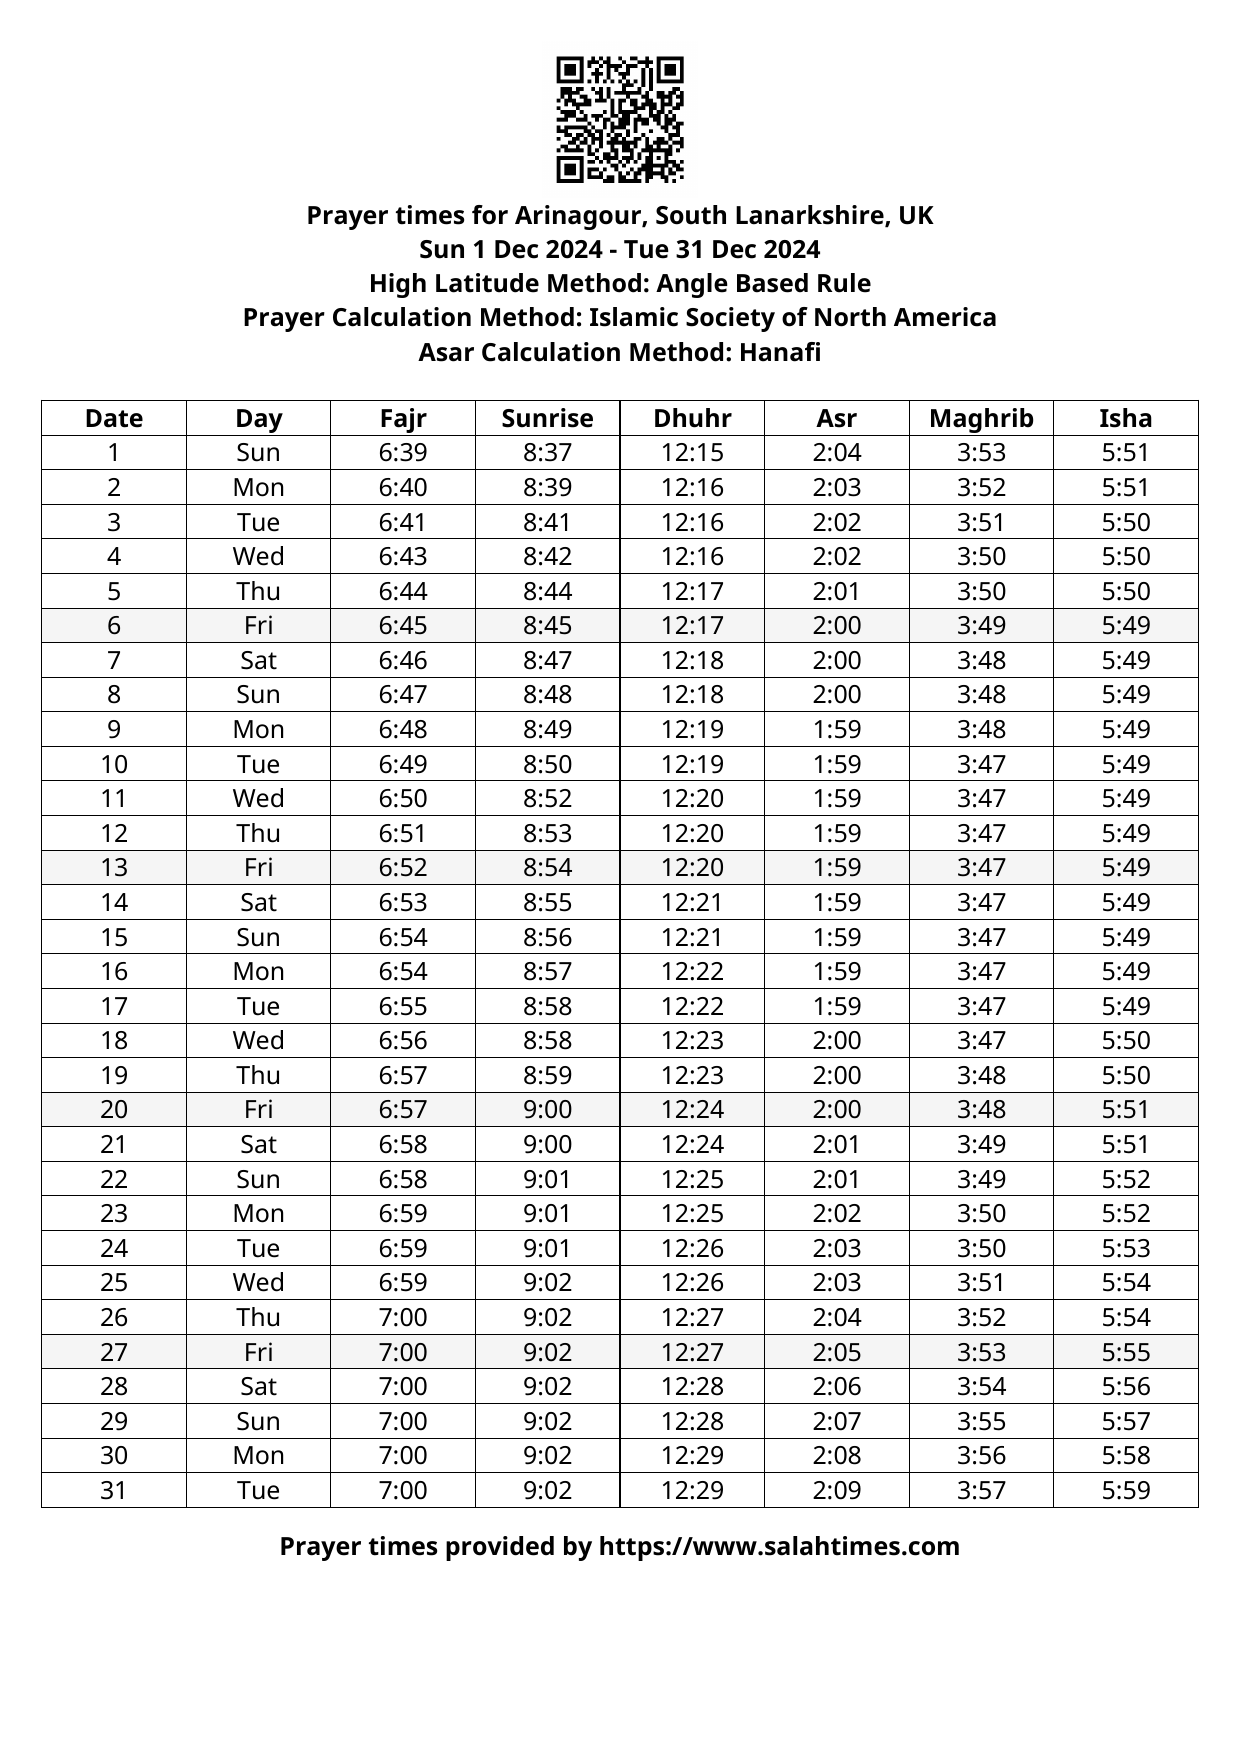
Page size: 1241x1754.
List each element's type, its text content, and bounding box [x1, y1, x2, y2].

table_cell 3:51 [910, 1266, 1053, 1299]
table_cell 2:03 [765, 1266, 909, 1299]
table_cell Wed [187, 1266, 330, 1299]
table_cell 12:16 [621, 470, 764, 504]
table_cell 7:00 [331, 1404, 475, 1437]
table_cell Mon [187, 954, 330, 988]
table_cell Tue [187, 505, 330, 538]
table_cell 3:53 [910, 1335, 1053, 1368]
table_cell 7:00 [331, 1300, 475, 1334]
table_cell 6:57 [331, 1058, 475, 1092]
table_cell 6:59 [331, 1231, 475, 1264]
table_cell 9:02 [476, 1404, 619, 1437]
table_cell 3:49 [910, 609, 1053, 642]
table_cell 3:47 [910, 816, 1053, 849]
table_cell 15 [42, 920, 186, 953]
table_cell 12:24 [621, 1093, 764, 1126]
table_cell 2:08 [765, 1439, 909, 1472]
table_cell 6:50 [331, 781, 475, 815]
table_cell 12:28 [621, 1404, 764, 1437]
table_cell 12:21 [621, 885, 764, 919]
table_cell Fri [187, 851, 330, 884]
table_cell 6:47 [331, 678, 475, 711]
table_cell Tue [187, 1231, 330, 1264]
table_cell 8:57 [476, 954, 619, 988]
table_cell 5:51 [1054, 436, 1198, 469]
table_cell 6:43 [331, 539, 475, 573]
table_cell 3:48 [910, 678, 1053, 711]
table_cell 3:47 [910, 989, 1053, 1022]
text Prayer Calculation Method: Islamic Society of North America [42, 300, 1198, 334]
table_cell 8:50 [476, 747, 619, 780]
table_cell 10 [42, 747, 186, 780]
table_cell 12:17 [621, 574, 764, 607]
table_header Asr [765, 401, 909, 434]
table_cell 2:00 [765, 678, 909, 711]
table_cell 6:54 [331, 954, 475, 988]
table_cell 6:58 [331, 1162, 475, 1195]
table_cell Tue [187, 747, 330, 780]
table_cell 2:01 [765, 1127, 909, 1161]
table_cell Tue [187, 1473, 330, 1507]
table_cell 12:21 [621, 920, 764, 953]
table_cell Fri [187, 1335, 330, 1368]
table_cell Sun [187, 436, 330, 469]
table_cell 3:56 [910, 1439, 1053, 1472]
table_cell 5:52 [1054, 1196, 1198, 1230]
table_cell Wed [187, 1024, 330, 1057]
table_cell 12:26 [621, 1266, 764, 1299]
table_cell 2:00 [765, 609, 909, 642]
table_header Isha [1054, 401, 1198, 434]
table_cell 25 [42, 1266, 186, 1299]
table_cell 6:58 [331, 1127, 475, 1161]
table_cell 5:49 [1054, 816, 1198, 849]
table_cell 3:50 [910, 574, 1053, 607]
table_cell 5:51 [1054, 470, 1198, 504]
table_cell 5:49 [1054, 920, 1198, 953]
table_cell Mon [187, 470, 330, 504]
table_cell 5:51 [1054, 1127, 1198, 1161]
table_cell 5:49 [1054, 747, 1198, 780]
table_cell 6:44 [331, 574, 475, 607]
table_cell 1:59 [765, 712, 909, 746]
table_cell 9:01 [476, 1196, 619, 1230]
table_cell Mon [187, 1439, 330, 1472]
table_cell 12:18 [621, 643, 764, 677]
table_cell 6:45 [331, 609, 475, 642]
text Asar Calculation Method: Hanafi [42, 334, 1198, 368]
table_cell 5:54 [1054, 1300, 1198, 1334]
table_cell 8:55 [476, 885, 619, 919]
table_cell 8:59 [476, 1058, 619, 1092]
table_cell Thu [187, 574, 330, 607]
table_cell 6:39 [331, 436, 475, 469]
table_cell Mon [187, 712, 330, 746]
table_cell 12:25 [621, 1196, 764, 1230]
table_cell 12:22 [621, 954, 764, 988]
table_cell 8:39 [476, 470, 619, 504]
table_cell Tue [187, 989, 330, 1022]
table_cell 12:28 [621, 1369, 764, 1403]
table_cell 3:55 [910, 1404, 1053, 1437]
text Sun 1 Dec 2024 - Tue 31 Dec 2024 [42, 232, 1198, 266]
table_cell 8:58 [476, 989, 619, 1022]
table_cell 5:50 [1054, 574, 1198, 607]
table_cell 6:56 [331, 1024, 475, 1057]
table_cell 5:50 [1054, 1058, 1198, 1092]
table_cell 3:47 [910, 885, 1053, 919]
table_cell 12:22 [621, 989, 764, 1022]
table_cell 12:19 [621, 747, 764, 780]
table_cell 1:59 [765, 989, 909, 1022]
table_cell Sat [187, 1369, 330, 1403]
table_cell 12:24 [621, 1127, 764, 1161]
table_cell 3:57 [910, 1473, 1053, 1507]
table_cell 2:09 [765, 1473, 909, 1507]
table_cell 1:59 [765, 954, 909, 988]
table_cell 5:51 [1054, 1093, 1198, 1126]
table_cell Fri [187, 1093, 330, 1126]
table_cell 26 [42, 1300, 186, 1334]
table_cell 5:54 [1054, 1266, 1198, 1299]
table_cell 5:49 [1054, 678, 1198, 711]
table_cell 2:00 [765, 643, 909, 677]
table_cell 8:37 [476, 436, 619, 469]
table_cell 12:19 [621, 712, 764, 746]
table_cell 8:47 [476, 643, 619, 677]
table_cell 8:45 [476, 609, 619, 642]
table_cell 12:27 [621, 1300, 764, 1334]
table_cell 5:53 [1054, 1231, 1198, 1264]
table_cell 3:50 [910, 539, 1053, 573]
table_cell 8:42 [476, 539, 619, 573]
table_cell 12:20 [621, 851, 764, 884]
table_cell 8 [42, 678, 186, 711]
text Prayer times provided by https://www.salahtimes.com [42, 1528, 1198, 1563]
table_cell 6:51 [331, 816, 475, 849]
table_cell 5:49 [1054, 712, 1198, 746]
table_cell 12:15 [621, 436, 764, 469]
table_cell 23 [42, 1196, 186, 1230]
table_cell 3:47 [910, 781, 1053, 815]
table_cell 4 [42, 539, 186, 573]
table_cell 12:25 [621, 1162, 764, 1195]
table_cell Sat [187, 643, 330, 677]
table_cell 9:02 [476, 1369, 619, 1403]
table_cell 12:17 [621, 609, 764, 642]
table_cell 28 [42, 1369, 186, 1403]
table_cell 2:03 [765, 470, 909, 504]
table_cell 2 [42, 470, 186, 504]
table_cell 2:00 [765, 1058, 909, 1092]
table_cell 6:55 [331, 989, 475, 1022]
table_cell 8:44 [476, 574, 619, 607]
table_cell 2:00 [765, 1024, 909, 1057]
table_cell Sat [187, 1127, 330, 1161]
table_cell 8:41 [476, 505, 619, 538]
table_cell 5:49 [1054, 609, 1198, 642]
table_cell 12:16 [621, 505, 764, 538]
table_cell 9:01 [476, 1231, 619, 1264]
table_cell 9:02 [476, 1300, 619, 1334]
table_cell 2:01 [765, 574, 909, 607]
table_cell 1:59 [765, 851, 909, 884]
table_cell 3:48 [910, 1058, 1053, 1092]
table_cell 5:58 [1054, 1439, 1198, 1472]
table_cell 6:40 [331, 470, 475, 504]
table_cell 12:27 [621, 1335, 764, 1368]
table_cell 3:48 [910, 1093, 1053, 1126]
table_cell 2:02 [765, 505, 909, 538]
table_cell Sun [187, 1404, 330, 1437]
table_cell 5:50 [1054, 505, 1198, 538]
table_cell 6:46 [331, 643, 475, 677]
table_cell 2:07 [765, 1404, 909, 1437]
table_cell 20 [42, 1093, 186, 1126]
table_header Date [42, 401, 186, 434]
table_cell 19 [42, 1058, 186, 1092]
table_header Dhuhr [621, 401, 764, 434]
table_cell 30 [42, 1439, 186, 1472]
table_cell 12:20 [621, 781, 764, 815]
table_cell 2:02 [765, 539, 909, 573]
table_cell 1:59 [765, 885, 909, 919]
table_cell 6:59 [331, 1266, 475, 1299]
table_cell 8:56 [476, 920, 619, 953]
table_cell 8:58 [476, 1024, 619, 1057]
table_cell 27 [42, 1335, 186, 1368]
table_cell 3:47 [910, 1024, 1053, 1057]
table_cell 2:04 [765, 1300, 909, 1334]
table_cell 8:53 [476, 816, 619, 849]
table_cell 7:00 [331, 1369, 475, 1403]
table_cell 13 [42, 851, 186, 884]
table_cell 1:59 [765, 816, 909, 849]
table_cell 24 [42, 1231, 186, 1264]
table_cell 11 [42, 781, 186, 815]
text High Latitude Method: Angle Based Rule [42, 266, 1198, 300]
table_cell 22 [42, 1162, 186, 1195]
table_cell 6:49 [331, 747, 475, 780]
table_cell 2:04 [765, 436, 909, 469]
table_cell Thu [187, 1300, 330, 1334]
table_cell 1:59 [765, 920, 909, 953]
table_cell 21 [42, 1127, 186, 1161]
table_cell 2:01 [765, 1162, 909, 1195]
table_cell 5:49 [1054, 885, 1198, 919]
table_cell 3:48 [910, 643, 1053, 677]
table_cell 9:02 [476, 1439, 619, 1472]
table_cell 5:50 [1054, 539, 1198, 573]
table_cell 5:49 [1054, 643, 1198, 677]
table_cell 2:00 [765, 1093, 909, 1126]
table_cell 2:06 [765, 1369, 909, 1403]
table_cell 6:48 [331, 712, 475, 746]
table_cell 2:02 [765, 1196, 909, 1230]
table_cell 7:00 [331, 1439, 475, 1472]
table_cell 1 [42, 436, 186, 469]
table_cell 12:23 [621, 1058, 764, 1092]
table_cell 9:00 [476, 1093, 619, 1126]
table_cell 3:54 [910, 1369, 1053, 1403]
table_cell Wed [187, 781, 330, 815]
table_cell 1:59 [765, 747, 909, 780]
table_header Sunrise [476, 401, 619, 434]
table_cell 6:59 [331, 1196, 475, 1230]
table_cell 3:47 [910, 851, 1053, 884]
table_cell 29 [42, 1404, 186, 1437]
table_cell 6:54 [331, 920, 475, 953]
table_cell Sat [187, 885, 330, 919]
table_cell 8:54 [476, 851, 619, 884]
table_cell 12:29 [621, 1473, 764, 1507]
table_cell Sun [187, 1162, 330, 1195]
table_cell 5:52 [1054, 1162, 1198, 1195]
table_cell 8:49 [476, 712, 619, 746]
table_cell 12:16 [621, 539, 764, 573]
table_cell 1:59 [765, 781, 909, 815]
table_cell 12:26 [621, 1231, 764, 1264]
table_cell 5:49 [1054, 781, 1198, 815]
table_cell 6:52 [331, 851, 475, 884]
table_header Day [187, 401, 330, 434]
table_cell 9:00 [476, 1127, 619, 1161]
table_cell 3:49 [910, 1127, 1053, 1161]
table_cell 8:52 [476, 781, 619, 815]
table_cell 7:00 [331, 1473, 475, 1507]
table_cell 6:53 [331, 885, 475, 919]
table_cell 3:49 [910, 1162, 1053, 1195]
picture [542, 41, 699, 198]
table_cell 12:18 [621, 678, 764, 711]
table_cell 3:52 [910, 470, 1053, 504]
table_cell Thu [187, 816, 330, 849]
text Prayer times for Arinagour, South Lanarkshire, UK [42, 198, 1198, 232]
table_cell 7 [42, 643, 186, 677]
table_cell Thu [187, 1058, 330, 1092]
table_cell 6:41 [331, 505, 475, 538]
table_cell 3:51 [910, 505, 1053, 538]
table_cell 12:23 [621, 1024, 764, 1057]
table_cell 3:50 [910, 1196, 1053, 1230]
table_cell 5:56 [1054, 1369, 1198, 1403]
table_cell 8:48 [476, 678, 619, 711]
table_cell 5:59 [1054, 1473, 1198, 1507]
table_cell Mon [187, 1196, 330, 1230]
table_cell 31 [42, 1473, 186, 1507]
table_cell 17 [42, 989, 186, 1022]
table_cell 5:57 [1054, 1404, 1198, 1437]
table_cell 18 [42, 1024, 186, 1057]
table_cell 3 [42, 505, 186, 538]
table_cell 3:47 [910, 954, 1053, 988]
table_cell 9:02 [476, 1473, 619, 1507]
table_cell 7:00 [331, 1335, 475, 1368]
table_cell 5:49 [1054, 851, 1198, 884]
table_cell 5 [42, 574, 186, 607]
table_cell 3:50 [910, 1231, 1053, 1264]
table_cell 5:55 [1054, 1335, 1198, 1368]
table_cell 9:02 [476, 1335, 619, 1368]
table_cell 3:47 [910, 747, 1053, 780]
table_cell 12:29 [621, 1439, 764, 1472]
table_cell 2:05 [765, 1335, 909, 1368]
table_cell 2:03 [765, 1231, 909, 1264]
table_cell Sun [187, 920, 330, 953]
table_cell 3:52 [910, 1300, 1053, 1334]
table_cell 12:20 [621, 816, 764, 849]
table_header Maghrib [910, 401, 1053, 434]
table_cell 9:02 [476, 1266, 619, 1299]
table_cell 5:49 [1054, 989, 1198, 1022]
table_cell 9 [42, 712, 186, 746]
table_cell 3:48 [910, 712, 1053, 746]
table_cell 6:57 [331, 1093, 475, 1126]
table_cell 5:50 [1054, 1024, 1198, 1057]
table_cell Fri [187, 609, 330, 642]
table_cell 3:53 [910, 436, 1053, 469]
table_cell Sun [187, 678, 330, 711]
table_cell 16 [42, 954, 186, 988]
table_cell 9:01 [476, 1162, 619, 1195]
table_cell Wed [187, 539, 330, 573]
table_cell 3:47 [910, 920, 1053, 953]
table_cell 6 [42, 609, 186, 642]
table_cell 14 [42, 885, 186, 919]
table_cell 5:49 [1054, 954, 1198, 988]
table_cell 12 [42, 816, 186, 849]
table_header Fajr [331, 401, 475, 434]
